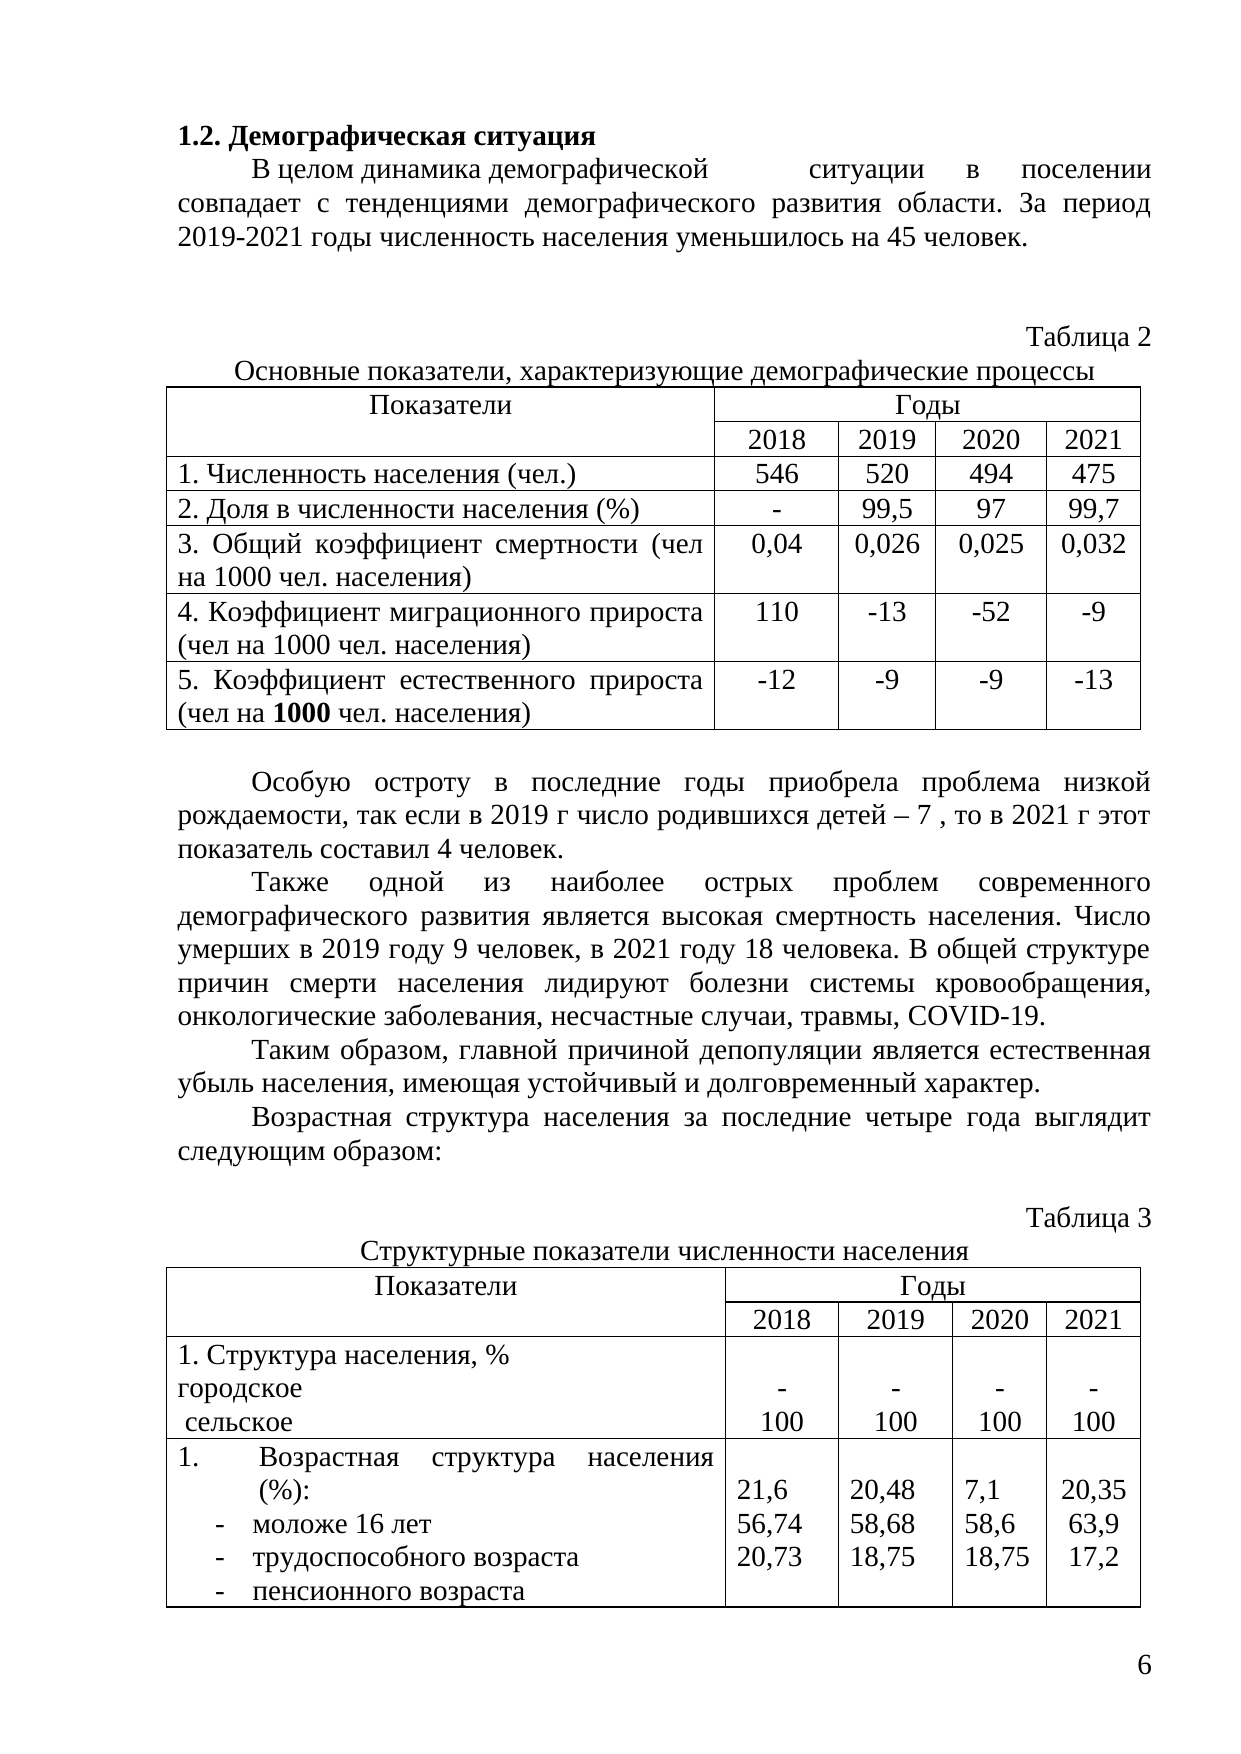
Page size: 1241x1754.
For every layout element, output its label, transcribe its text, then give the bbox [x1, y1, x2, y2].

table_cell 0,025 [936, 526, 1046, 593]
table_cell - 100 [1047, 1337, 1140, 1438]
text Возрастная структура населения за последние четыре года выглядит следующим образом: [177, 1099, 1152, 1166]
table_header Показатели [167, 388, 714, 456]
table_cell 97 [936, 491, 1046, 525]
text Основные показатели, характеризующие демографические процессы [177, 353, 1152, 386]
table_cell 2. Доля в численности населения (%) [167, 491, 714, 525]
table_cell 0,04 [715, 526, 838, 593]
table_cell 494 [936, 457, 1046, 490]
table_cell 110 [715, 594, 838, 661]
table_cell - 100 [726, 1337, 838, 1438]
text Структурные показатели численности населения [177, 1233, 1152, 1267]
table_cell 2019 [839, 422, 935, 456]
table_cell 546 [715, 457, 838, 490]
text В целом динамика демографической ситуации в поселении совпадает с тенденциями демографического развития области. За период 2019-2021 годы численность населения уменьшилось на 45 человек. [177, 152, 1152, 252]
table_cell 99,5 [839, 491, 935, 525]
table_cell 2020 [936, 422, 1046, 456]
table_header Показатели [167, 1268, 725, 1336]
table_cell 5. Коэффициент естественного прироста (чел на 1000 чел. населения) [167, 662, 714, 729]
table_cell 21,6 56,74 20,73 [726, 1439, 838, 1606]
table_cell - [715, 491, 838, 525]
table_cell -12 [715, 662, 838, 729]
text Также одной из наиболее острых проблем современного демографического развития является высокая смертность населения. Число умерших в 2019 году 9 человек, в 2021 году 18 человека. В общей структуре причин смерти населения лидируют болезни системы кровообращения, онкологические заболевания, несчастные случаи, травмы, COVID-19. [177, 864, 1152, 1032]
table_cell 3. Общий коэффициент смертности (чел на 1000 чел. населения) [167, 526, 714, 593]
table_cell 2018 [726, 1303, 838, 1336]
text Особую остроту в последние годы приобрела проблема низкой рождаемости, так если в 2019 г число родившихся детей – 7 , то в 2021 г этот показатель составил 4 человек. [177, 764, 1152, 864]
table_cell 2021 [1047, 422, 1140, 456]
table_cell 4. Коэффициент миграционного прироста (чел на 1000 чел. населения) [167, 594, 714, 661]
text 1.2. Демографическая ситуация [177, 118, 1152, 152]
table_header Годы [726, 1268, 1140, 1301]
table_cell -9 [1047, 594, 1140, 661]
text Таблица 3 [177, 1200, 1152, 1233]
text Таблица 2 [177, 319, 1152, 353]
text Таким образом, главной причиной депопуляции является естественная убыль населения, имеющая устойчивый и долговременный характер. [177, 1032, 1152, 1099]
table_cell 475 [1047, 457, 1140, 490]
table_header Годы [715, 388, 1140, 421]
table_cell 0,032 [1047, 526, 1140, 593]
table_cell -9 [839, 662, 935, 729]
table_cell - 100 [953, 1337, 1046, 1438]
table_cell -13 [839, 594, 935, 661]
table_cell -9 [936, 662, 1046, 729]
table_cell 1. Численность населения (чел.) [167, 457, 714, 490]
table_cell 2019 [839, 1303, 952, 1336]
table_cell -52 [936, 594, 1046, 661]
table_cell -13 [1047, 662, 1140, 729]
table_cell Возрастная структура населения (%): моложе 16 лет трудоспособного возраста пенсионного возраста [167, 1439, 725, 1606]
table_cell 7,1 58,6 18,75 [953, 1439, 1046, 1606]
table_cell 1. Структура населения, % городское сельское [167, 1337, 725, 1438]
table_cell 520 [839, 457, 935, 490]
table_cell 20,48 58,68 18,75 [839, 1439, 952, 1606]
table_cell 2021 [1047, 1303, 1140, 1336]
table_cell 2018 [715, 422, 838, 456]
table_cell - 100 [839, 1337, 952, 1438]
table_cell 2020 [953, 1303, 1046, 1336]
table_cell 99,7 [1047, 491, 1140, 525]
table_cell 0,026 [839, 526, 935, 593]
table_cell 20,35 63,9 17,2 [1047, 1439, 1140, 1606]
